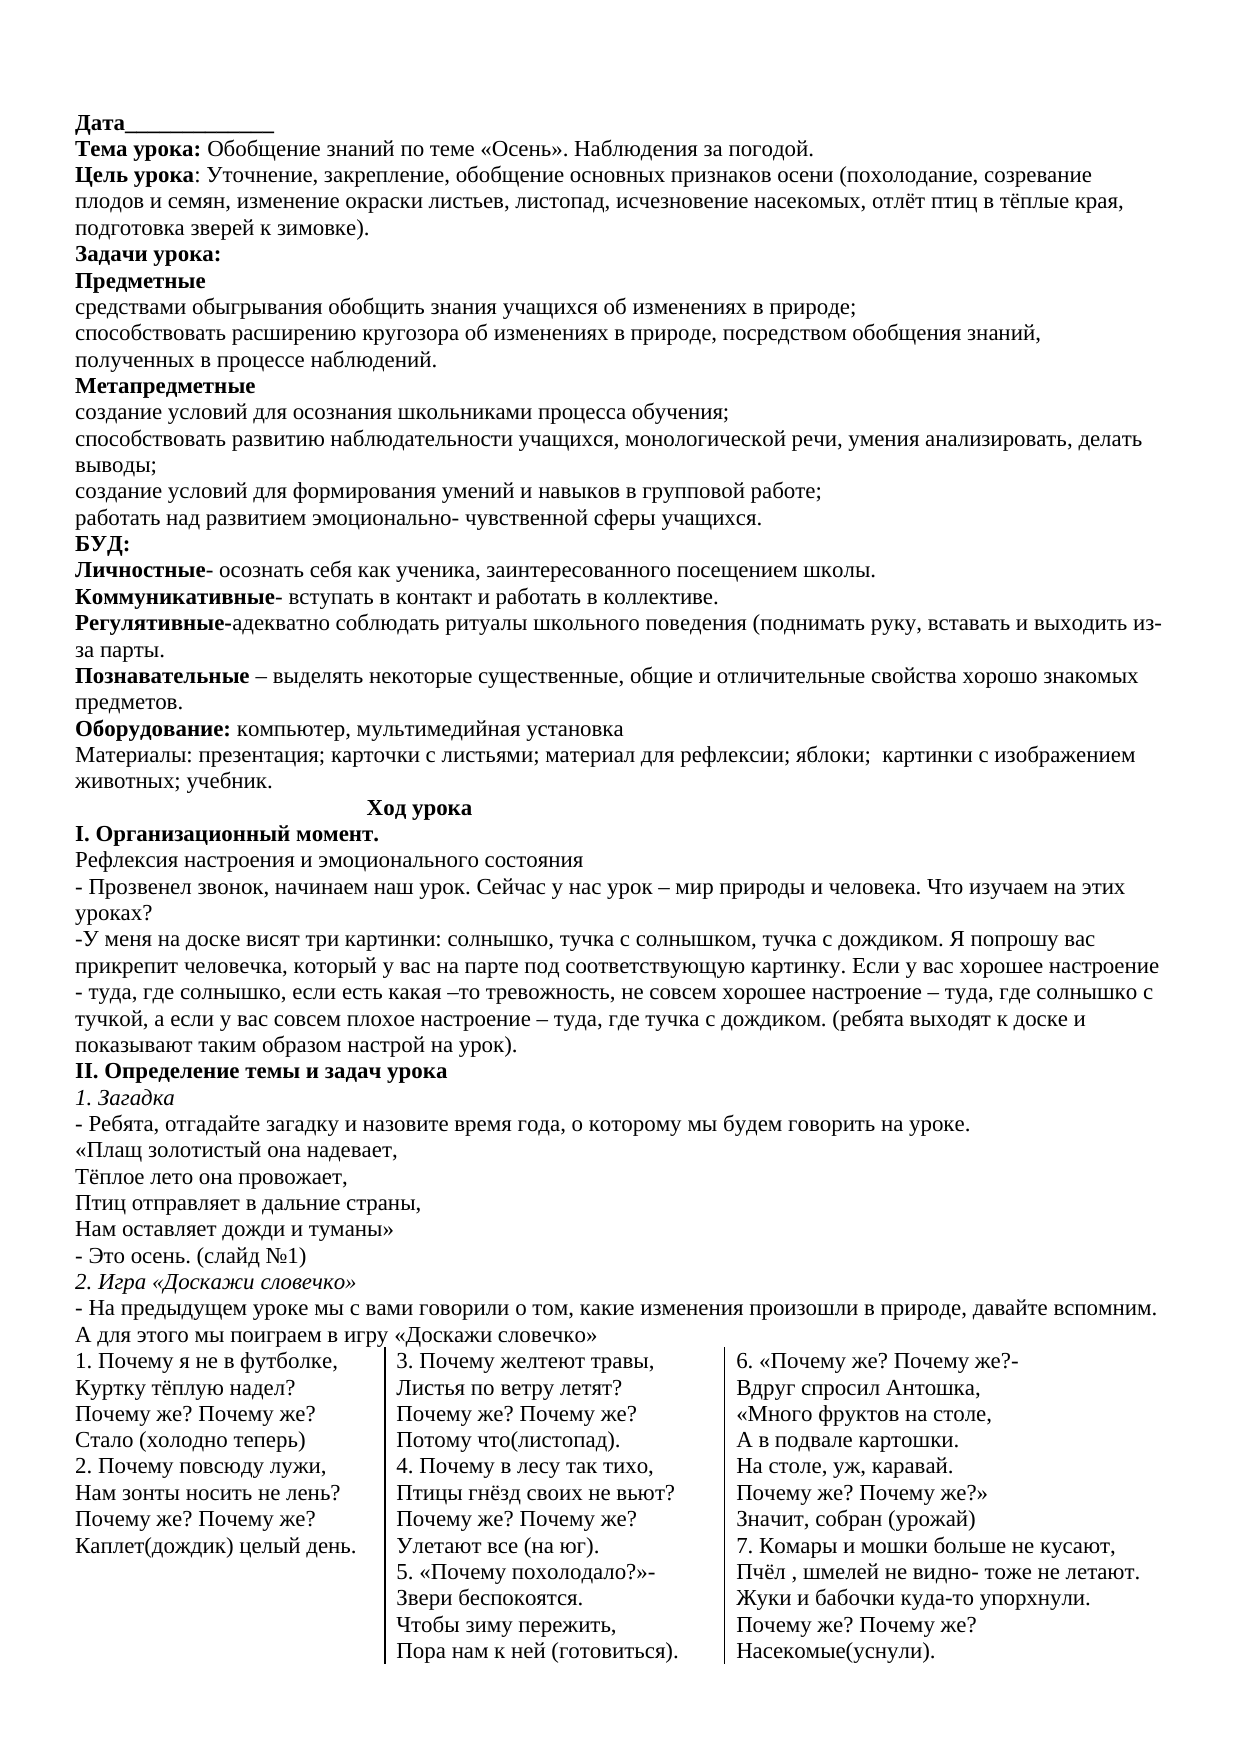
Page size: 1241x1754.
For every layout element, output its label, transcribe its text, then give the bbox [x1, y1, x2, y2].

text Регулятивные-адекватно соблюдать ритуалы школьного поведения (поднимать руку, вставать и выходить из-за парты. [75, 609, 1165, 662]
text Цель урока: Уточнение, закрепление, обобщение основных признаков осени (похолодание, созревание плодов и семян, изменение окраски листьев, листопад, исчезновение насекомых, отлёт птиц в тёплые края, подготовка зверей к зимовке). Задачи урока: Предметные средствами обыгрывания обобщить знания учащихся об изменениях в природе; способствовать расширению кругозора об изменениях в природе, посредством обобщения знаний, полученных в процессе наблюдений. Метапредметные создание условий для осознания школьниками процесса обучения; способствовать развитию наблюдательности учащихся, монологической речи, умения анализировать, делать выводы; создание условий для формирования умений и навыков в групповой работе; работать над развитием эмоционально- чувственной сферы учащихся. [75, 161, 1165, 530]
table_header 6. «Почему же? Почему же?- Вдруг спросил Антошка, «Много фруктов на столе, А в подвале картошки. На столе, уж, каравай. Почему же? Почему же?» Значит, собран (урожай) 7. Комары и мошки больше не кусают, Пчёл , шмелей не видно- тоже не летают. Жуки и бабочки куда-то упорхнули. Почему же? Почему же? Насекомые(уснули). [725, 1347, 1176, 1663]
text БУД: [75, 530, 1165, 557]
text Познавательные – выделять некоторые существенные, общие и отличительные свойства хорошо знакомых предметов. Оборудование: компьютер, мультимедийная установка Материалы: презентация; карточки с листьями; материал для рефлексии; яблоки; картинки с изображением животных; учебник. Ход урока I. Организационный момент. [75, 662, 1165, 846]
text Тема урока: Обобщение знаний по теме «Осень». Наблюдения за погодой. [75, 135, 1165, 161]
table_header 1. Почему я не в футболке, Куртку тёплую надел? Почему же? Почему же? Стало (холодно теперь) 2. Почему повсюду лужи, Нам зонты носить не лень? Почему же? Почему же? Каплет(дождик) целый день. [64, 1347, 384, 1663]
text Личностные- осознать себя как ученика, заинтересованного посещением школы. [75, 557, 1165, 583]
text Рефлексия настроения и эмоционального состояния - Прозвенел звонок, начинаем наш урок. Сейчас у нас урок – мир природы и человека. Что изучаем на этих уроках? [75, 846, 1165, 926]
text -У меня на доске висят три картинки: солнышко, тучка с солнышком, тучка с дождиком. Я попрошу вас прикрепит человечка, который у вас на парте под соответствующую картинку. Если у вас хорошее настроение - туда, где солнышко, если есть какая –то тревожность, не совсем хорошее настроение – туда, где солнышко с тучкой, а если у вас совсем плохое настроение – туда, где тучка с дождиком. (ребята выходят к доске и показывают таким образом настрой на урок). II. Определение темы и задач урока 1. Загадка - Ребята, отгадайте загадку и назовите время года, о которому мы будем говорить на уроке. «Плащ золотистый она надевает, Тёплое лето она провожает, Птиц отправляет в дальние страны, Нам оставляет дожди и туманы» - Это осень. (слайд №1) 2. Игра «Доскажи словечко» - На предыдущем уроке мы с вами говорили о том, какие изменения произошли в природе, давайте вспомним. А для этого мы поиграем в игру «Доскажи словечко» [75, 926, 1165, 1347]
table_header 3. Почему желтеют травы, Листья по ветру летят? Почему же? Почему же? Потому что(листопад). 4. Почему в лесу так тихо, Птицы гнёзд своих не вьют? Почему же? Почему же? Улетают все (на юг). 5. «Почему похолодало?»- Звери беспокоятся. Чтобы зиму пережить, Пора нам к ней (готовиться). [386, 1347, 724, 1663]
text Коммуникативные- вступать в контакт и работать в коллективе. [75, 583, 1165, 609]
text Дата_____________ [75, 108, 1165, 135]
